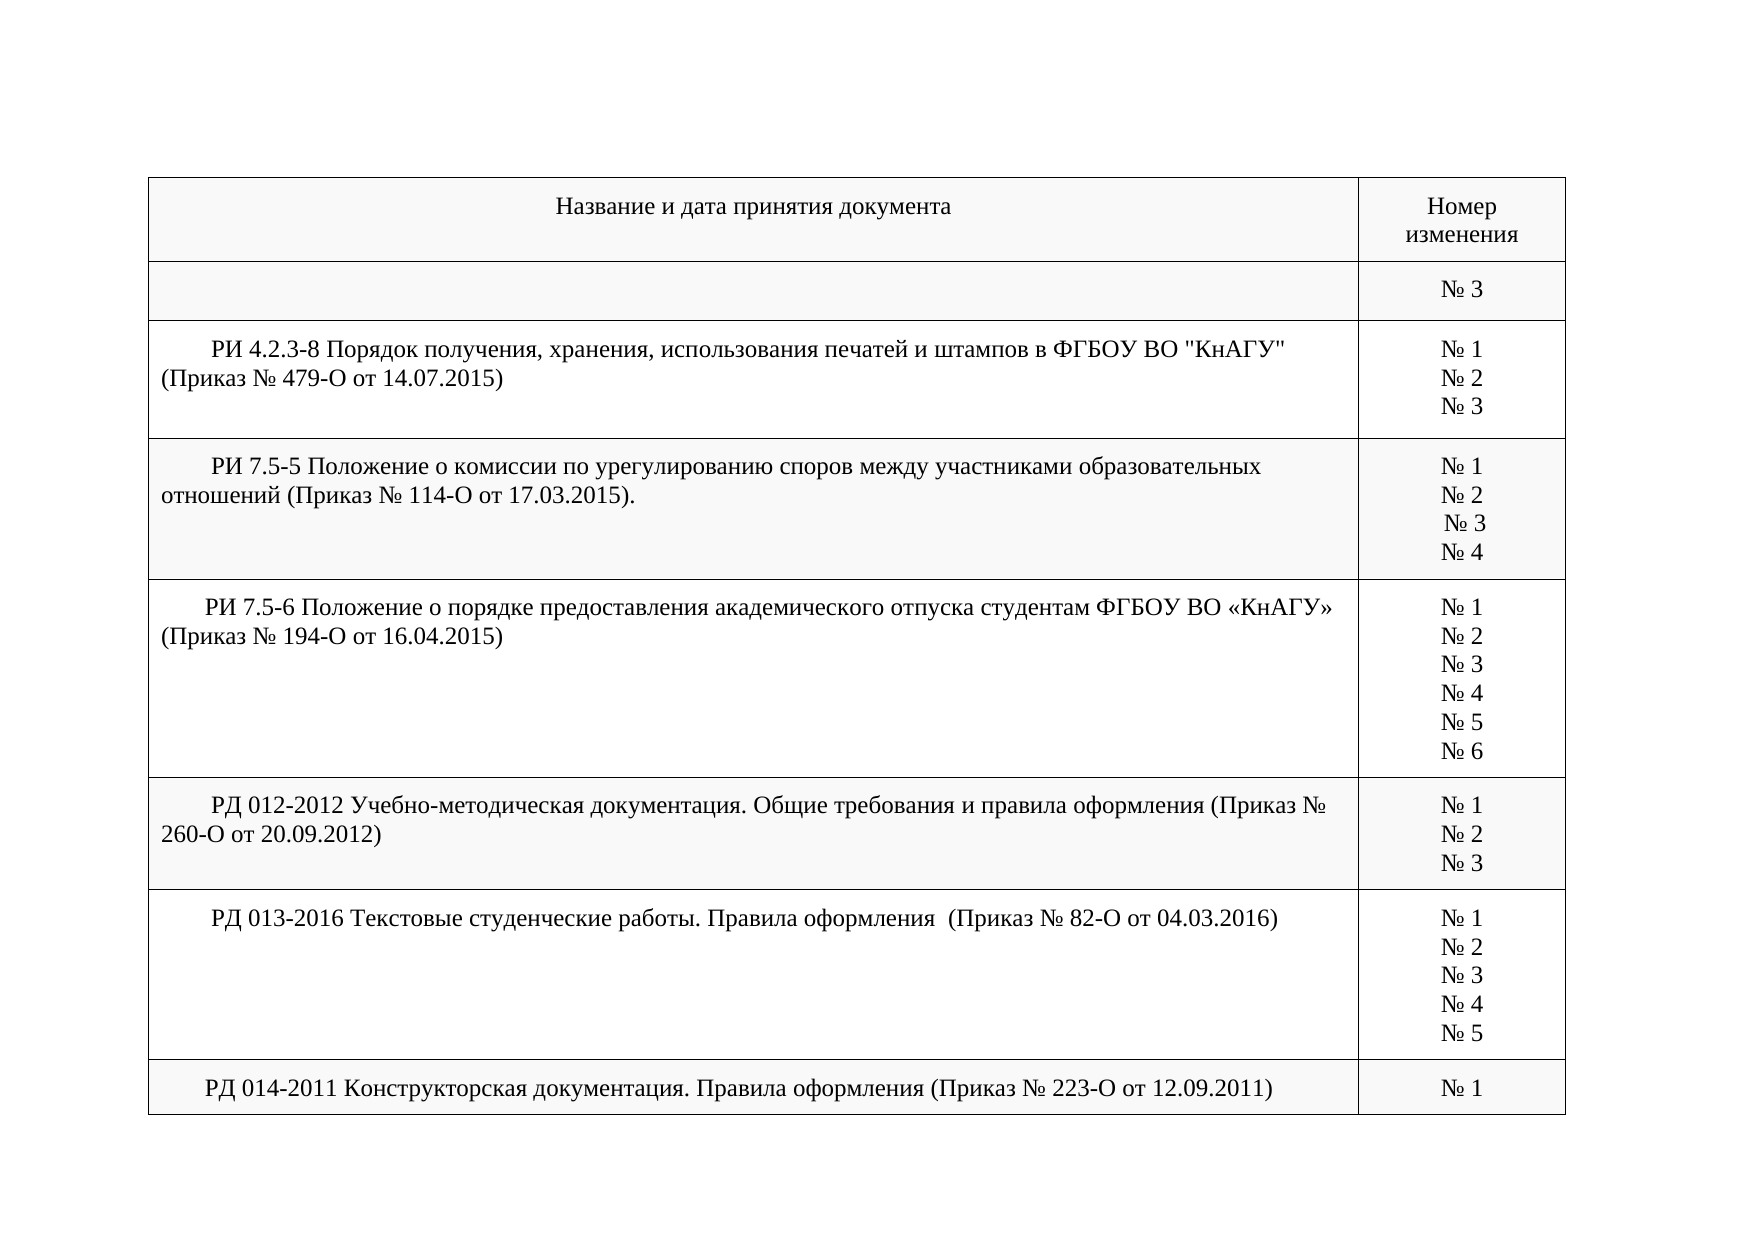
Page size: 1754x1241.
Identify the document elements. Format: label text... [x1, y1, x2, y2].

table_header Название и дата принятия документа [149, 178, 1358, 261]
table_cell № 1 № 2 № 3 [1359, 262, 1565, 320]
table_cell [149, 1060, 1358, 1114]
table_header Номер изменения [1359, 178, 1565, 261]
table_cell № 1 № 2 № 3 [1359, 1060, 1565, 1114]
table_cell № 1 № 2 № 3 [1359, 778, 1565, 889]
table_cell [149, 262, 1358, 320]
table_cell РИ 7.5-5 Положение о комиссии по урегулированию споров между участниками образовательных отношений (Приказ № 114-О от 17.03.2015). [149, 439, 1358, 578]
table_cell РД 012-2012 Учебно-методическая документация. Общие требования и правила оформления (Приказ № 260-О от 20.09.2012) [149, 778, 1358, 889]
table_cell РД 013-2016 Текстовые студенческие работы. Правила оформления (Приказ № 82-О от 04.03.2016) [149, 890, 1358, 1059]
table_cell РИ 7.5-6 Положение о порядке предоставления академического отпуска студентам ФГБОУ ВО «КнАГУ» (Приказ № 194-О от 16.04.2015) [149, 580, 1358, 777]
table_cell № 1 № 2 № 3 [1359, 321, 1565, 437]
table_cell № 1 № 2 № 3 № 4 № 5 [1359, 890, 1565, 1059]
table_cell № 1 № 2 № 3 № 4 [1359, 439, 1565, 578]
table_cell № 1 № 2 № 3 № 4 № 5 № 6 [1359, 580, 1565, 777]
table_cell РИ 4.2.3-8 Порядок получения, хранения, использования печатей и штампов в ФГБОУ ВО "КнАГУ" (Приказ № 479-О от 14.07.2015) [149, 321, 1358, 437]
